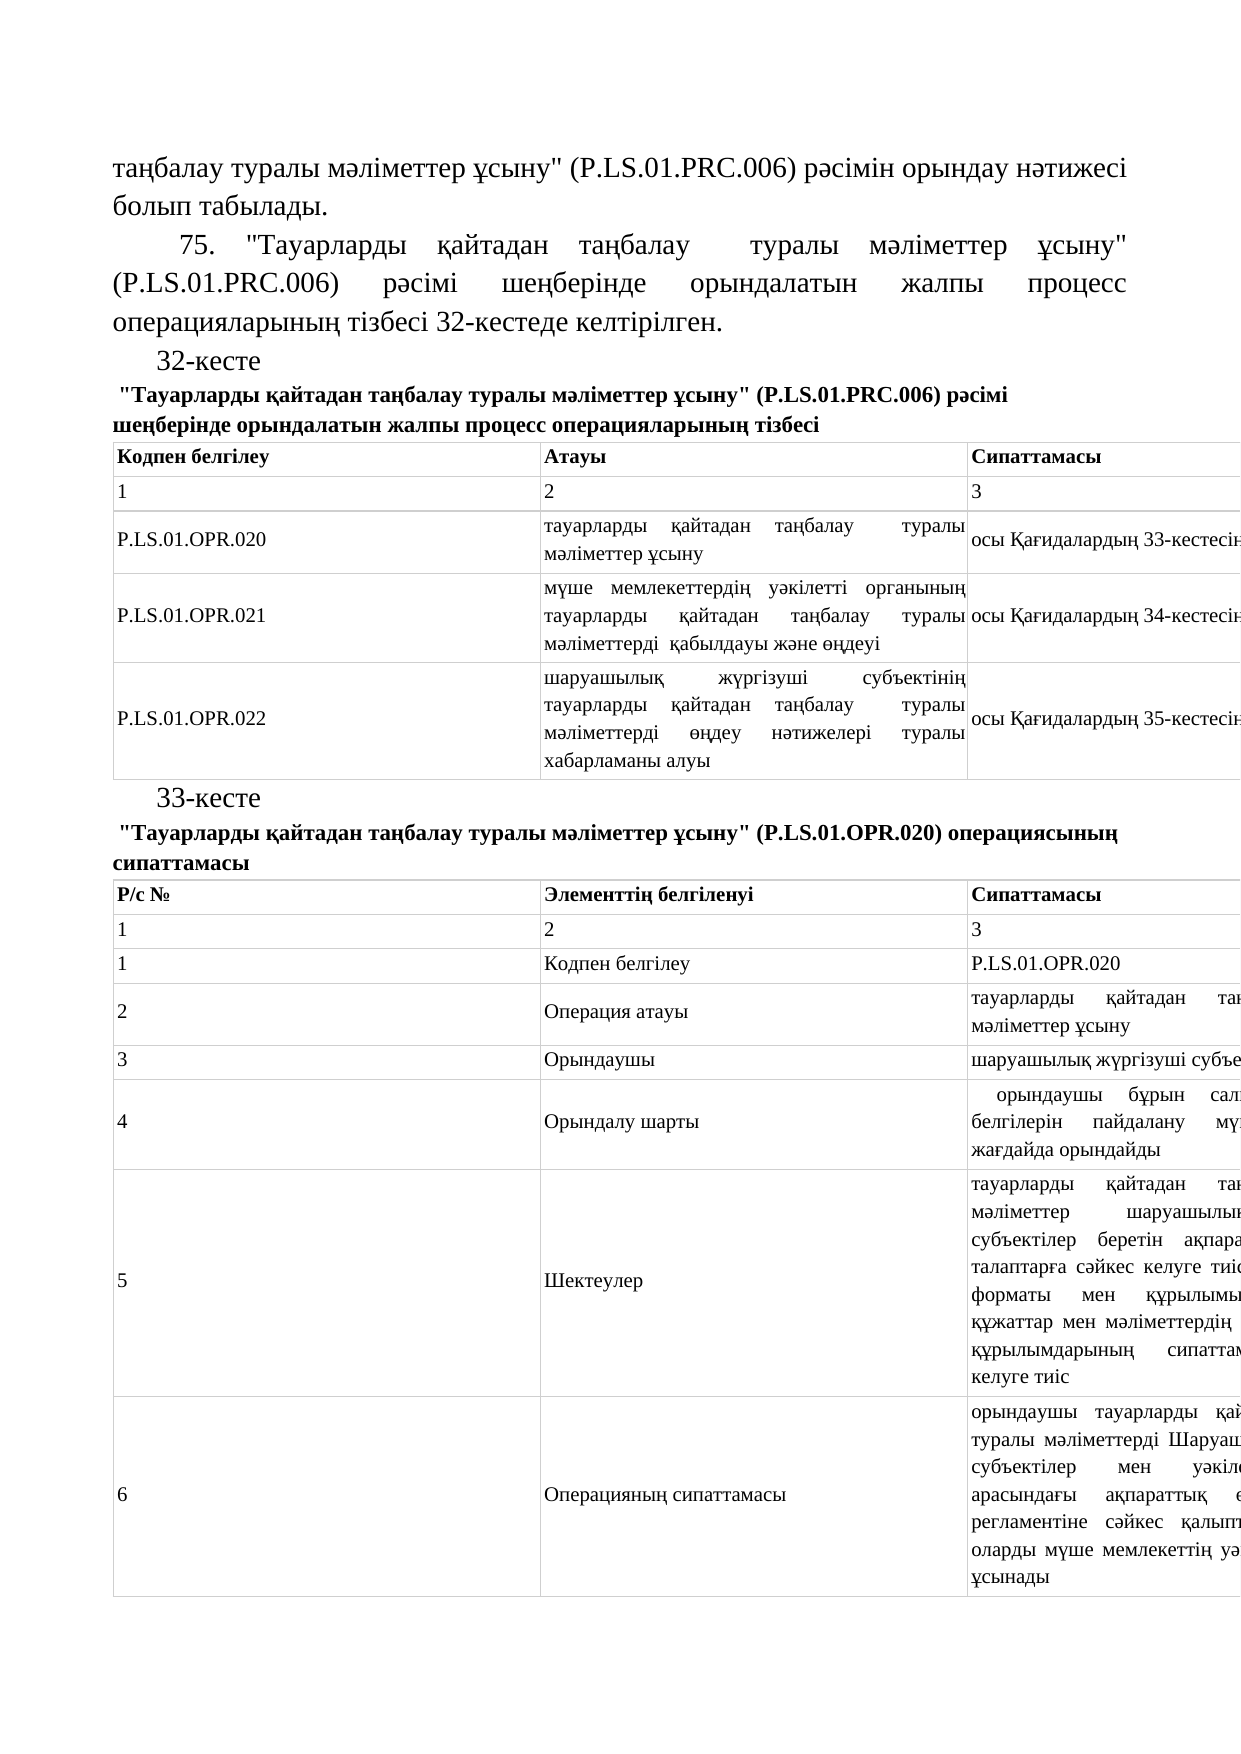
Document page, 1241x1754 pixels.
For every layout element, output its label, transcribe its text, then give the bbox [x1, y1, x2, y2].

table_cell 2 [114, 984, 540, 1044]
table_cell Орындалу шарты [541, 1080, 967, 1168]
table_cell 1 [114, 477, 540, 510]
table_cell 2 [541, 477, 967, 510]
text 33-кесте [112, 780, 1128, 814]
text "Тауарларды қайтадан таңбалау туралы мәліметтер ұсыну" (P.LS.01.OPR.020) операциясының сипаттамасы [112, 819, 1128, 876]
table_cell тауарларды қайтадан таңбалау туралы мәліметтер ұсыну [541, 512, 967, 572]
table_cell P.LS.01.OPR.021 [114, 574, 540, 662]
table_cell тауарларды қайтадан таңбалау туралы мәліметтер ұсыну [968, 984, 1240, 1044]
table_cell 2 [541, 915, 967, 948]
table_cell Операцияның сипаттамасы [541, 1397, 967, 1596]
table_cell осы Қағидалардың 35-кестесінде келтірілген [968, 663, 1240, 779]
table_cell P.LS.01.OPR.020 [114, 512, 540, 572]
table_cell орындаушы бұрын салынған бақылау белгілерін пайдалану мүмкін болмаған жағдайда орындайды [968, 1080, 1240, 1168]
table_cell 1 [114, 949, 540, 982]
table_cell 4 [114, 1080, 540, 1168]
table_header Сипаттамасы [968, 881, 1240, 914]
table_cell мүше мемлекеттердің уәкілетті органының тауарларды қайтадан таңбалау туралы мәліметтерді қабылдауы және өңдеуі [541, 574, 967, 662]
table_header Атауы [541, 443, 967, 476]
text "Тауарларды қайтадан таңбалау туралы мәліметтер ұсыну" (P.LS.01.PRC.006) рәсімі шеңберінде орындалатын жалпы процесс операцияларының тізбесі [112, 381, 1128, 438]
table_cell 3 [968, 915, 1240, 948]
text 75. "Тауарларды қайтадан таңбалау туралы мәліметтер ұсыну" (P.LS.01.PRC.006) рәсімі шеңберінде орындалатын жалпы процесс операцияларының тізбесі 32-кестеде келтірілген. [112, 227, 1128, 338]
table_header Элементтің белгіленуі [541, 881, 967, 914]
table_header Сипаттамасы [968, 443, 1240, 476]
table_cell P.LS.01.OPR.020 [968, 949, 1240, 982]
table_cell тауарларды қайтадан таңбалау туралы мәліметтер шаруашылық жүргізуші субъектілер беретін ақпаратқа қойылатын талаптарға сәйкес келуге тиіс. Мәліметтердің форматы мен құрылымы Электрондық құжаттар мен мәліметтердің форматтары мен құрылымдарының сипаттамасына сәйкес келуге тиіс [968, 1170, 1240, 1396]
table_cell Кодпен белгілеу [541, 949, 967, 982]
table_cell Шектеулер [541, 1170, 967, 1396]
table_cell шаруашылық жүргізуші субъекті [968, 1046, 1240, 1079]
table_header Р/с № [114, 881, 540, 914]
table_cell 3 [968, 477, 1240, 510]
table_cell Орындаушы [541, 1046, 967, 1079]
table_cell 1 [114, 915, 540, 948]
table_cell орындаушы тауарларды қайтадан таңбалау туралы мәліметтерді Шаруашылық жүргізуші субъектілер мен уәкілетті органдар арасындағы ақпараттық өзара іс-қимыл регламентіне сәйкес қалыптастырады және оларды мүше мемлекеттің уәкілетті органына ұсынады [968, 1397, 1240, 1596]
table_header Кодпен белгілеу [114, 443, 540, 476]
table_cell осы Қағидалардың 34-кестесінде келтірілген [968, 574, 1240, 662]
table_cell 3 [114, 1046, 540, 1079]
table_cell 5 [114, 1170, 540, 1396]
table_cell осы Қағидалардың 33-кестесінде келтірілген [968, 512, 1240, 572]
table_cell 6 [114, 1397, 540, 1596]
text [112, 150, 1128, 222]
text 32-кесте [112, 343, 1128, 376]
table_cell шаруашылық жүргізуші субъектінің тауарларды қайтадан таңбалау туралы мәліметтерді өңдеу нәтижелері туралы хабарламаны алуы [541, 663, 967, 779]
table_cell Операция атауы [541, 984, 967, 1044]
table_cell P.LS.01.OPR.022 [114, 663, 540, 779]
